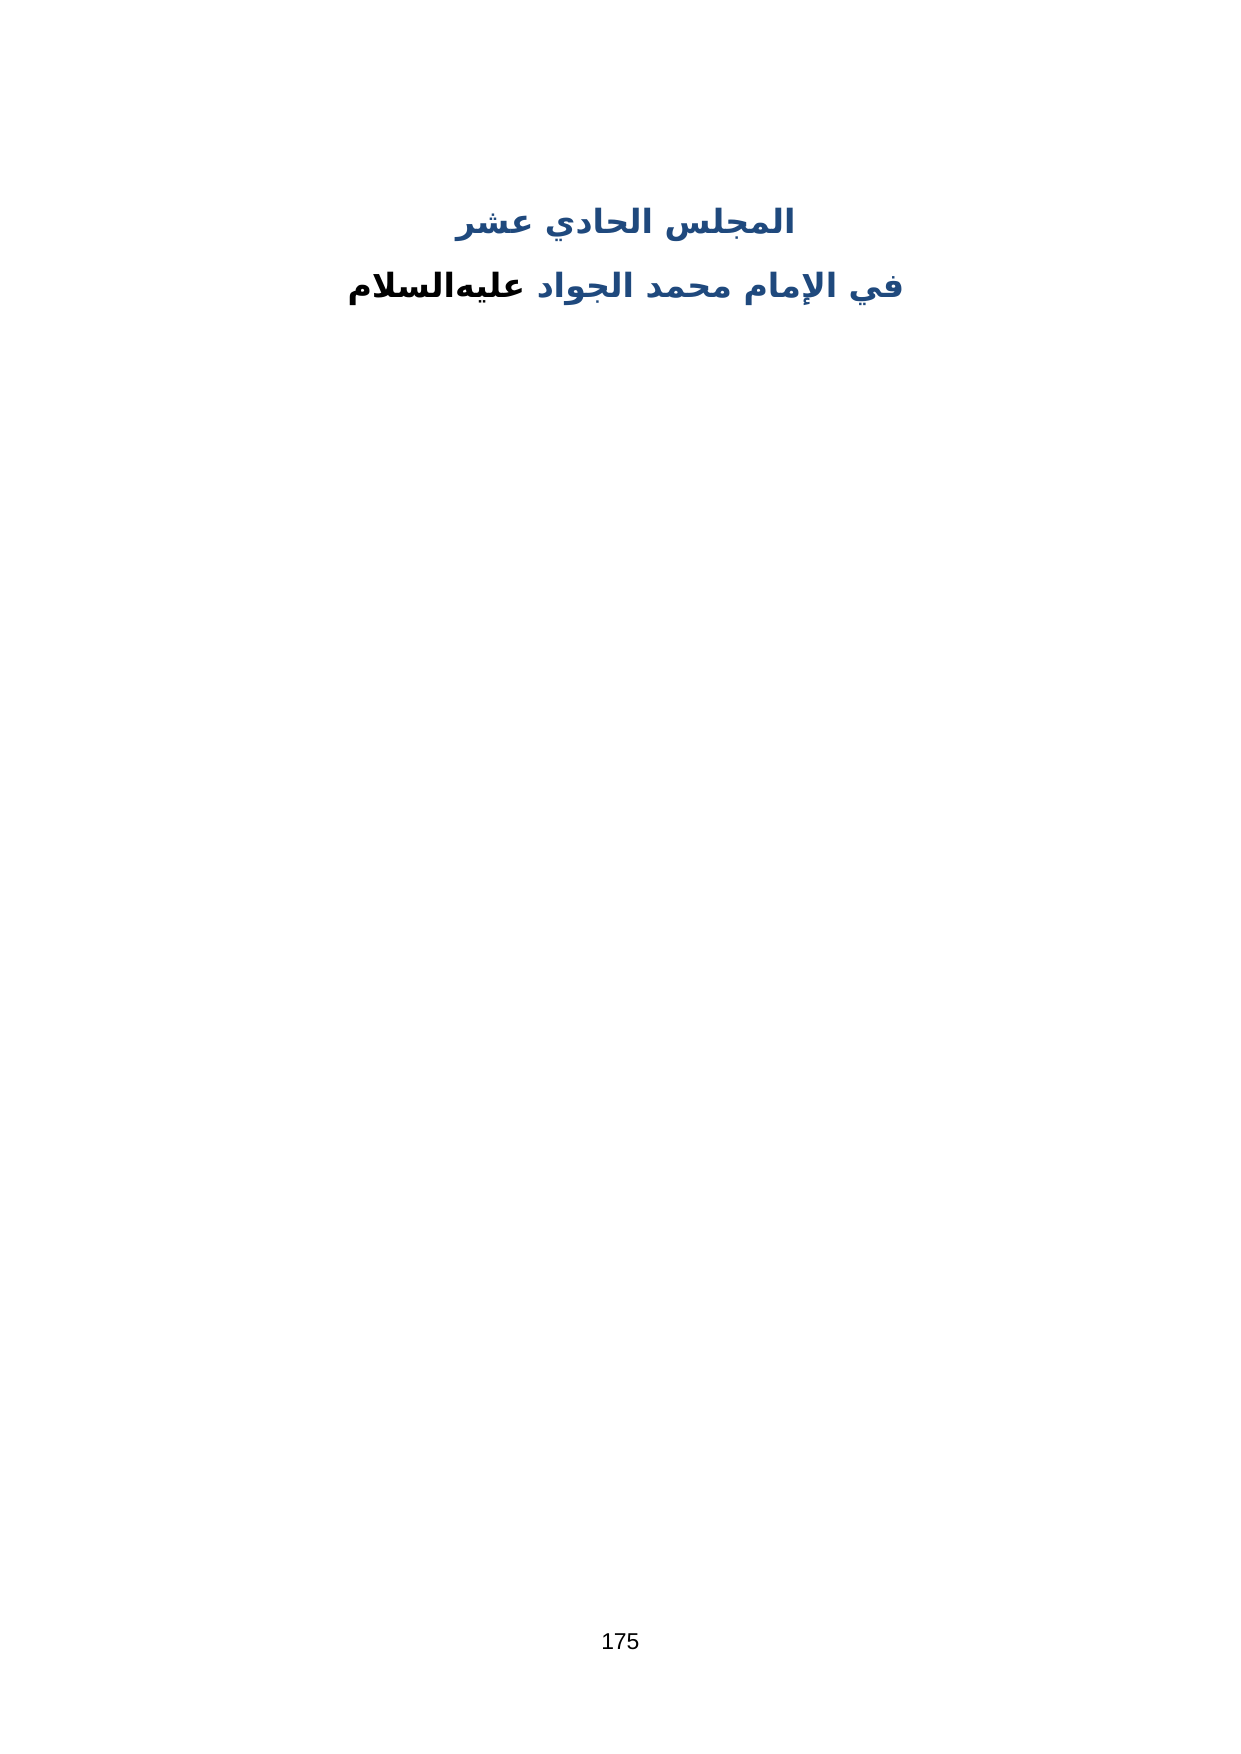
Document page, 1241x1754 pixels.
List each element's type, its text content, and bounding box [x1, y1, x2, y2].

subtitle في الإمام محمد الجواد عليه‌السلام [177, 266, 1063, 305]
subtitle المجلس الحادي عشر [177, 202, 1063, 241]
